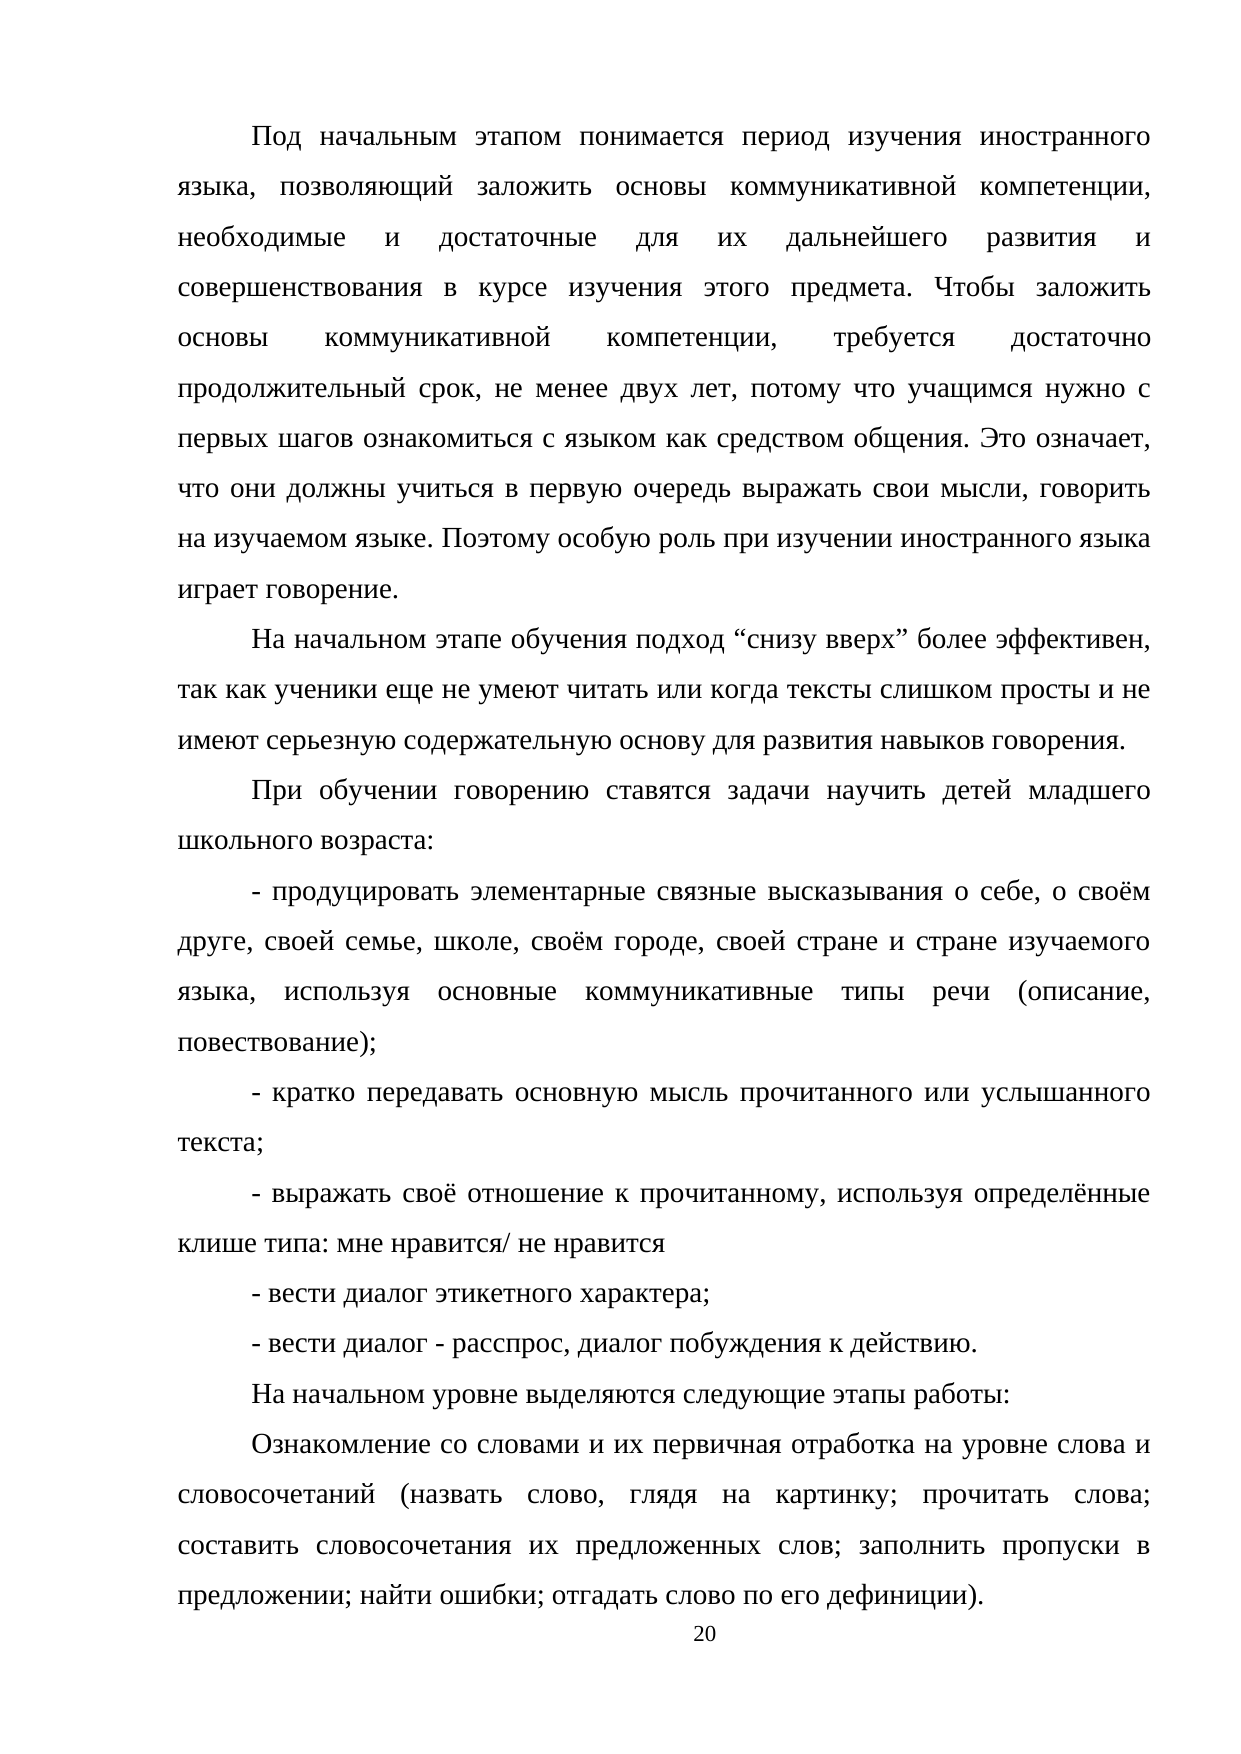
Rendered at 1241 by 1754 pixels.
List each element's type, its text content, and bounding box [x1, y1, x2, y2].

text На начальном уровне выделяются следующие этапы работы: [177, 1376, 1152, 1409]
text - вести диалог - расспрос, диалог побуждения к действию. [177, 1326, 1152, 1359]
text - выражать своё отношение к прочитанному, используя определённые клише типа: мне нравится/ не нравится [177, 1175, 1152, 1258]
text При обучении говорению ставятся задачи научить детей младшего школьного возраста: [177, 772, 1152, 856]
text На начальном этапе обучения подход “снизу вверх” более эффективен, так как ученики еще не умеют читать или когда тексты слишком просты и не имеют серьезную содержательную основу для развития навыков говорения. [177, 621, 1152, 755]
text - кратко передавать основную мысль прочитанного или услышанного текста; [177, 1074, 1152, 1158]
text Ознакомление со словами и их первичная отработка на уровне слова и словосочетаний (назвать слово, глядя на картинку; прочитать слова; составить словосочетания их предложенных слов; заполнить пропуски в предложении; найти ошибки; отгадать слово по его дефиниции). [177, 1426, 1152, 1611]
text - продуцировать элементарные связные высказывания о себе, о своём друге, своей семье, школе, своём городе, своей стране и стране изучаемого языка, используя основные коммуникативные типы речи (описание, повествование); [177, 873, 1152, 1057]
text - вести диалог этикетного характера; [177, 1275, 1152, 1309]
text Под начальным этапом понимается период изучения иностранного языка, позволяющий заложить основы коммуникативной компетенции, необходимые и достаточные для их дальнейшего развития и совершенствования в курсе изучения этого предмета. Чтобы заложить основы коммуникативной компетенции, требуется достаточно продолжительный срок, не менее двух лет, потому что учащимся нужно с первых шагов ознакомиться с языком как средством общения. Это означает, что они должны учиться в первую очередь выражать свои мысли, говорить на изучаемом языке. Поэтому особую роль при изучении иностранного языка играет говорение. [177, 118, 1152, 604]
